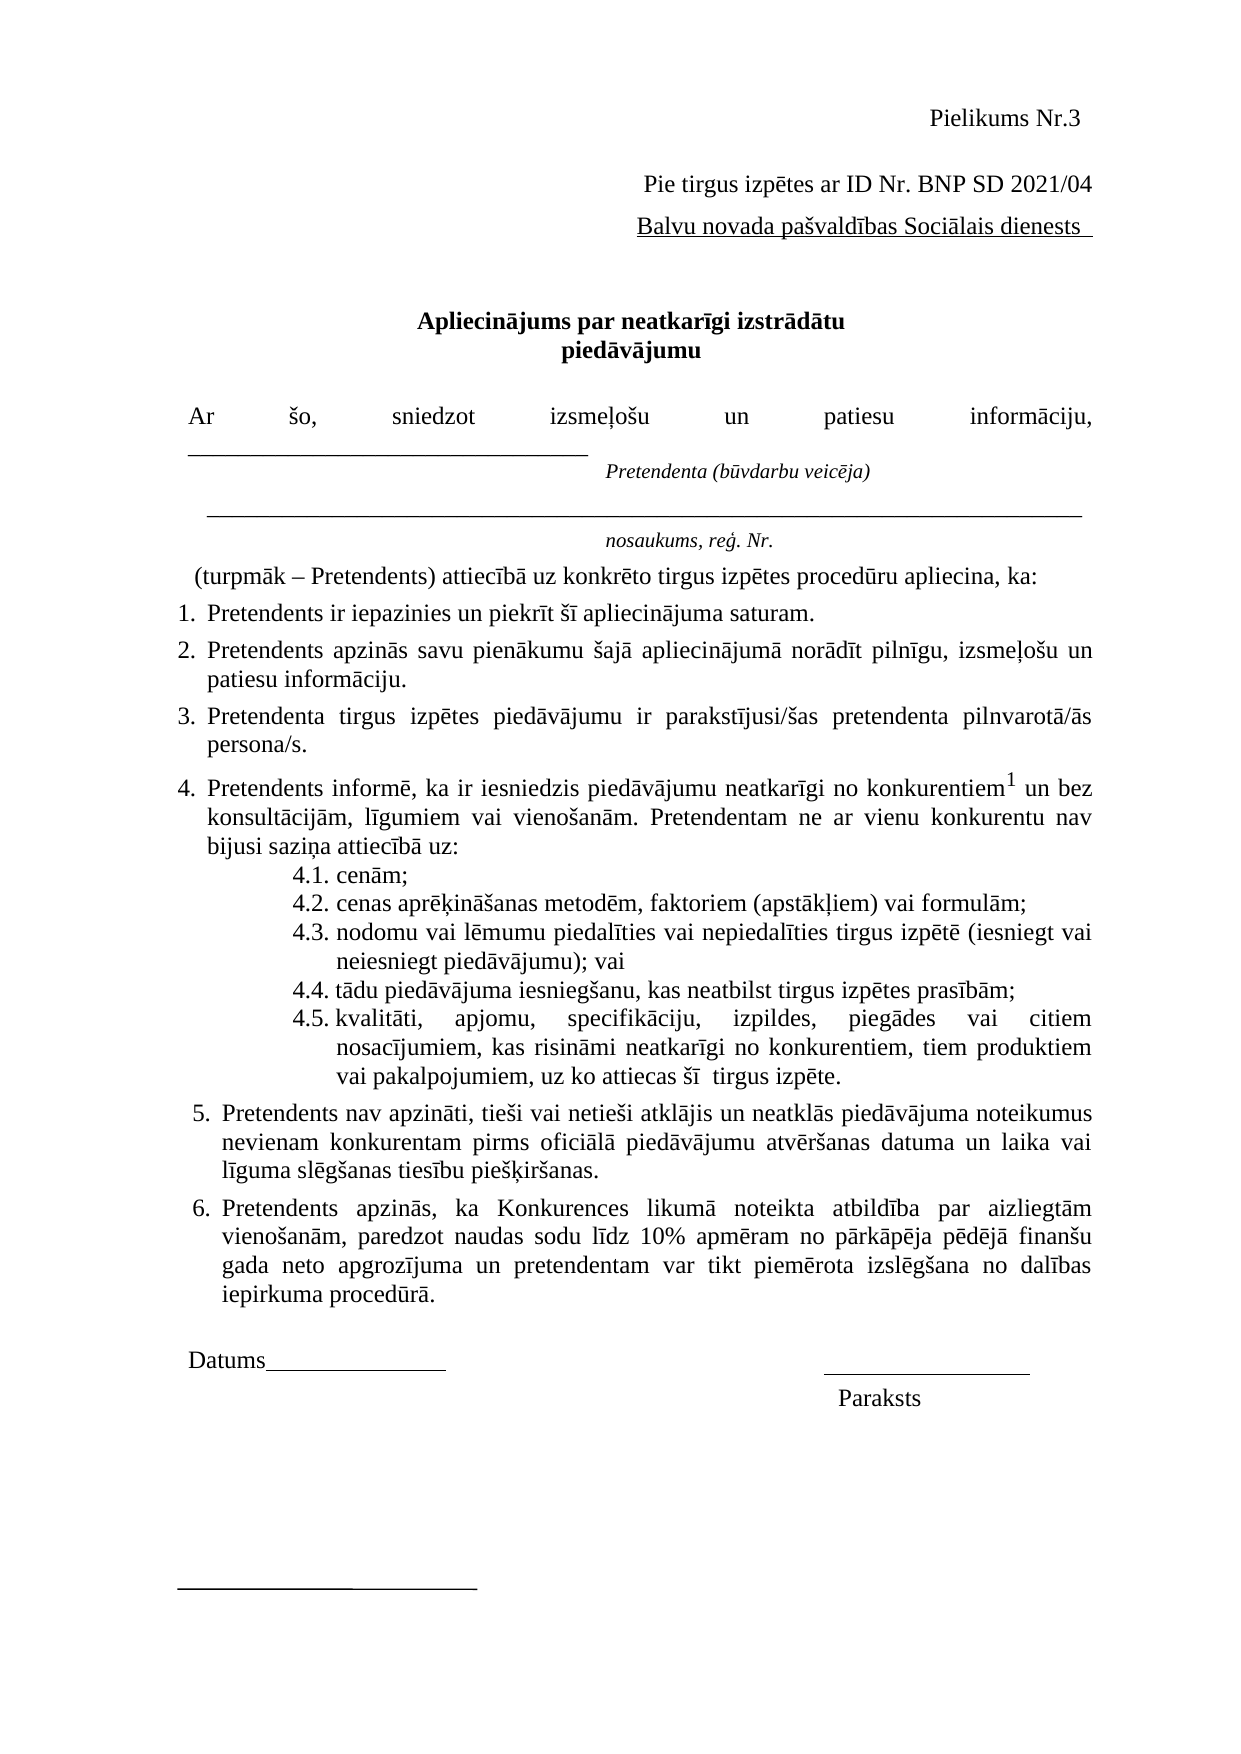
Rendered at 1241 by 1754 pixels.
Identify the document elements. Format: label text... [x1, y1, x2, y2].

list nodomu vai lēmumu piedalīties vai nepiedalīties tirgus izpētē (iesniegt vai neiesniegt piedāvājumu); vai [292, 917, 1092, 975]
list cenām; [292, 860, 1092, 888]
text ______________________________________________________________________ [207, 491, 1092, 520]
text nosaukums, reģ. Nr. [605, 528, 1092, 552]
text Pretendenta (būvdarbu veicēja) [605, 459, 1092, 483]
text Ar šo, sniedzot izsmeļošu un patiesu informāciju, ________________________________ [188, 401, 1092, 459]
list Pretendents ir iepazinies un piekrīt šī apliecinājuma saturam. [177, 598, 1092, 627]
text Balvu novada pašvaldības Sociālais dienests [177, 211, 1081, 239]
text Pie tirgus izpētes ar ID Nr. BNP SD 2021/04 [177, 169, 1092, 198]
list cenas aprēķināšanas metodēm, faktoriem (apstākļiem) vai formulām; [292, 888, 1092, 917]
text Datums [188, 1345, 1092, 1373]
list Pretendents apzinās savu pienākumu šajā apliecinājumā norādīt pilnīgu, izsmeļošu un patiesu informāciju. [177, 635, 1092, 692]
list Pretendents nav apzināti, tieši vai netieši atklājis un neatklās piedāvājuma noteikumus nevienam konkurentam pirms oficiālā piedāvājumu atvēršanas datuma un laika vai līguma slēgšanas tiesību piešķiršanas. [192, 1098, 1092, 1184]
list tādu piedāvājuma iesniegšanu, kas neatbilst tirgus izpētes prasībām; [292, 975, 1092, 1003]
list Pretendents informē, ka ir iesniedzis piedāvājumu neatkarīgi no konkurentiem1 un bez konsultācijām, līgumiem vai vienošanām. Pretendentam ne ar vienu konkurentu nav bijusi saziņa attiecībā uz: [177, 767, 1092, 860]
text Paraksts [177, 1386, 921, 1411]
text Apliecinājums par neatkarīgi izstrādātu piedāvājumu [371, 306, 891, 364]
text (turpmāk – Pretendents) attiecībā uz konkrēto tirgus izpētes procedūru apliecina, ka: [188, 561, 1092, 589]
list Pretendents apzinās, ka Konkurences likumā noteikta atbildība par aizliegtām vienošanām, paredzot naudas sodu līdz 10% apmēram no pārkāpēja pēdējā finanšu gada neto apgrozījuma un pretendentam var tikt piemērota izslēgšana no dalības iepirkuma procedūrā. [192, 1193, 1092, 1308]
list Pretendenta tirgus izpētes piedāvājumu ir parakstījusi/šas pretendenta pilnvarotā/ās persona/s. [177, 701, 1092, 758]
list kvalitāti, apjomu, specifikāciju, izpildes, piegādes vai citiem nosacījumiem, kas risināmi neatkarīgi no konkurentiem, tiem produktiem vai pakalpojumiem, uz ko attiecas šī tirgus izpēte. [292, 1003, 1092, 1090]
text Pielikums Nr.3 [177, 103, 1081, 132]
